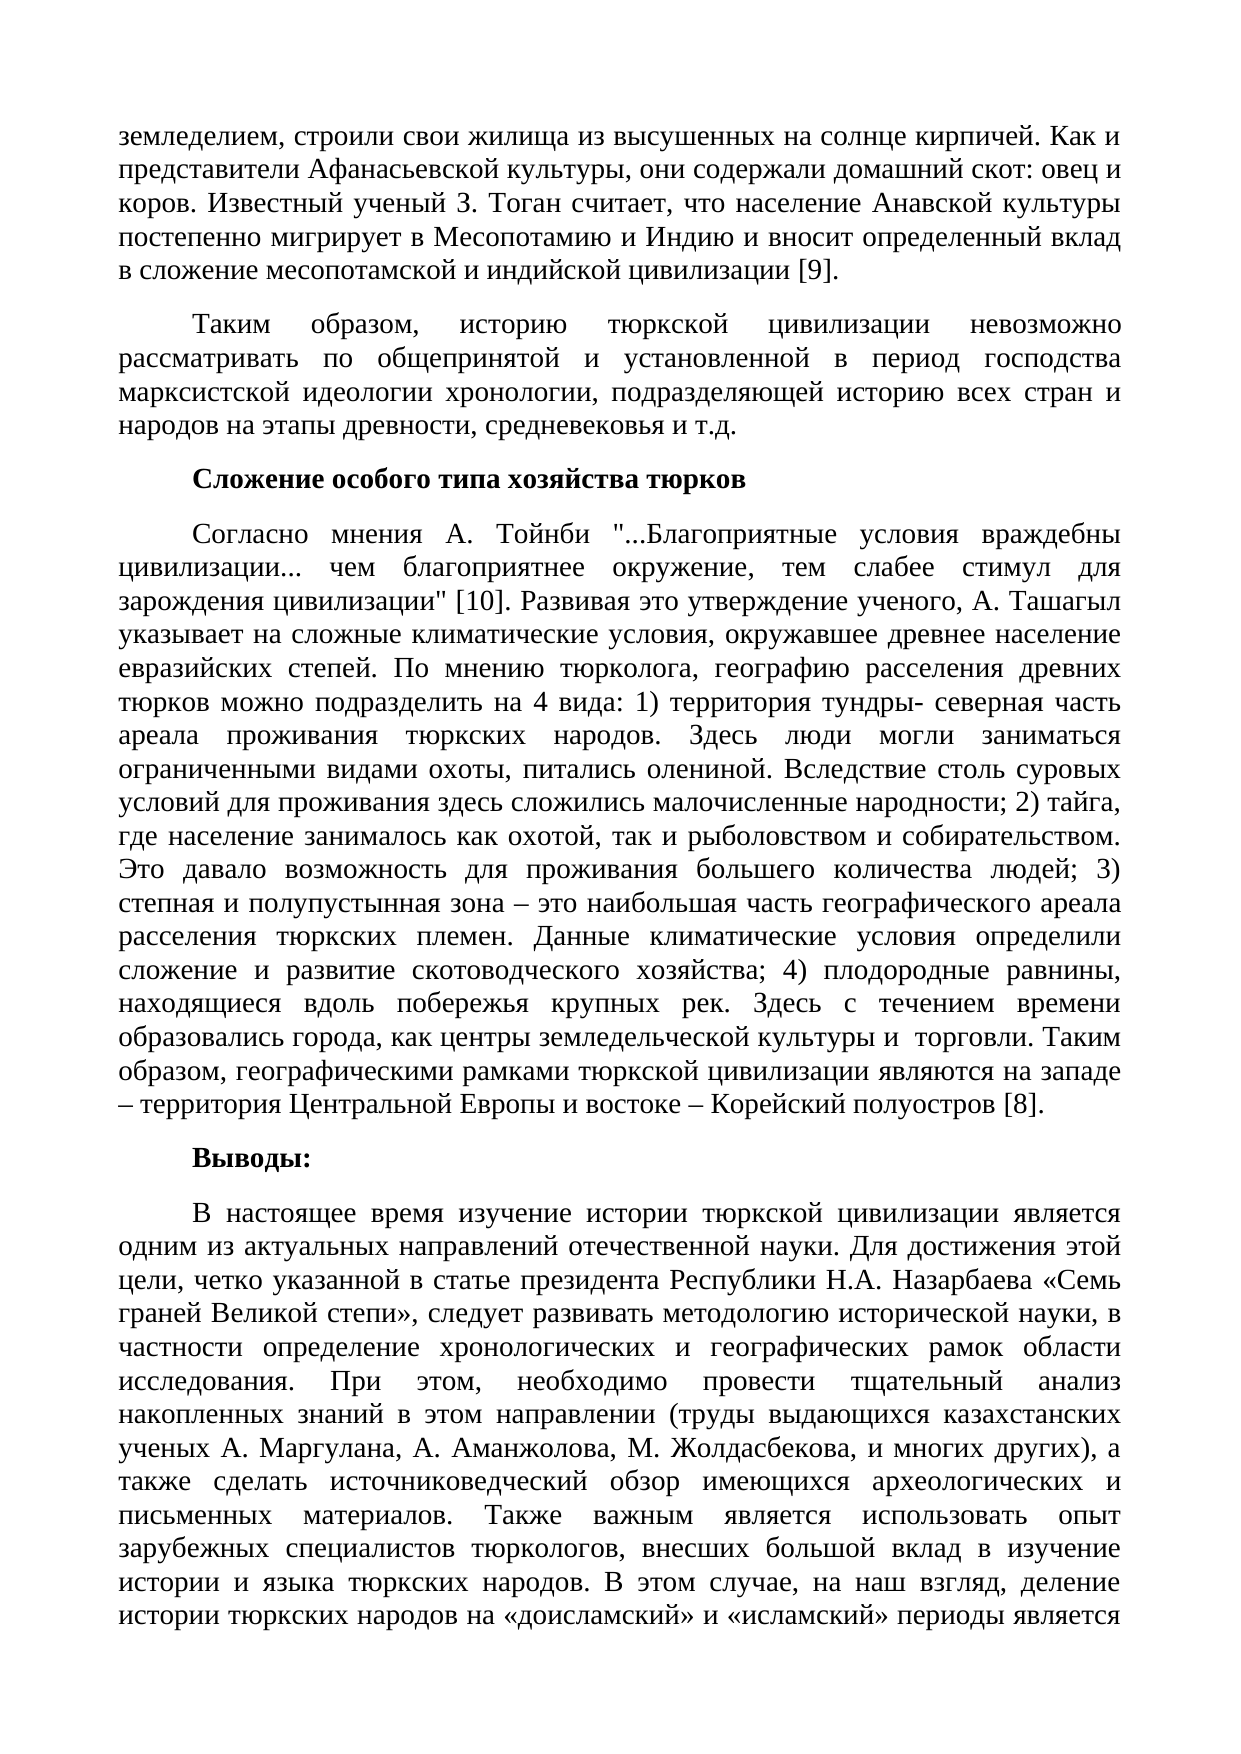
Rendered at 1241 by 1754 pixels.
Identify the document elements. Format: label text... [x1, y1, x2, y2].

text Сложение особого типа хозяйства тюрков [118, 462, 1122, 495]
text Таким образом, историю тюркской цивилизации невозможно рассматривать по общепринятой и установленной в период господства марксистской идеологии хронологии, подразделяющей историю всех стран и народов на этапы древности, средневековья и т.д. [118, 307, 1122, 441]
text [118, 118, 1122, 286]
text Выводы: [118, 1141, 1122, 1174]
text Согласно мнения А. Тойнби "...Благоприятные условия враждебны цивилизации... чем благоприятнее окружение, тем слабее стимул для зарождения цивилизации" [10]. Развивая это утверждение ученого, А. Ташагыл указывает на сложные климатические условия, окружавшее древнее население евразийских степей. По мнению тюрколога, географию расселения древних тюрков можно подразделить на 4 вида: 1) территория тундры- северная часть ареала проживания тюркских народов. Здесь люди могли заниматься ограниченными видами охоты, питались олениной. Вследствие столь суровых условий для проживания здесь сложились малочисленные народности; 2) тайга, где население занималось как охотой, так и рыболовством и собирательством. Это давало возможность для проживания большего количества людей; 3) степная и полупустынная зона – это наибольшая часть географического ареала расселения тюркских племен. Данные климатические условия определили сложение и развитие скотоводческого хозяйства; 4) плодородные равнины, находящиеся вдоль побережья крупных рек. Здесь с течением времени образовались города, как центры земледельческой культуры и торговли. Таким образом, географическими рамками тюркской цивилизации являются на западе – территория Центральной Европы и востоке – Корейский полуостров [8]. [118, 516, 1122, 1120]
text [118, 1195, 1122, 1631]
